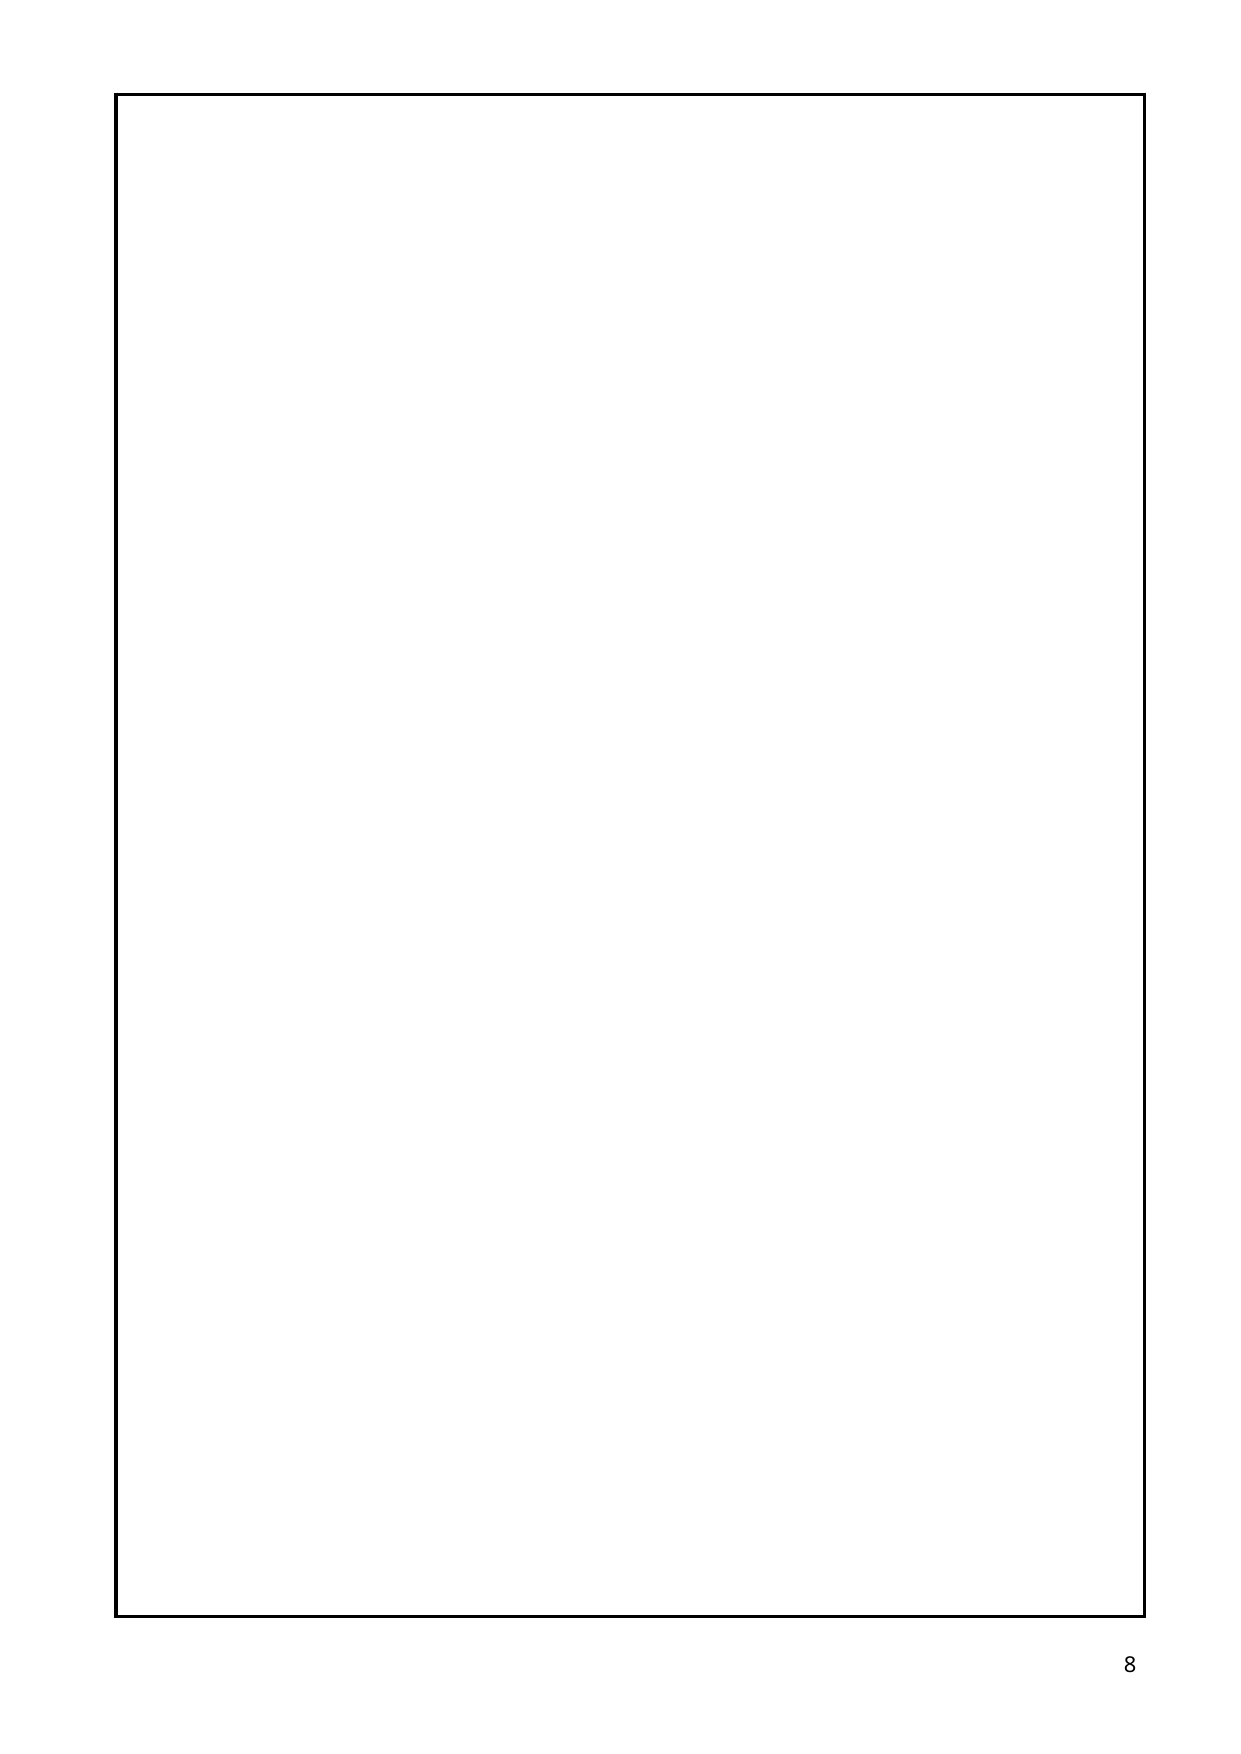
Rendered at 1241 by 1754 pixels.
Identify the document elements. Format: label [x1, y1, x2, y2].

table_cell [118, 96, 1143, 1614]
